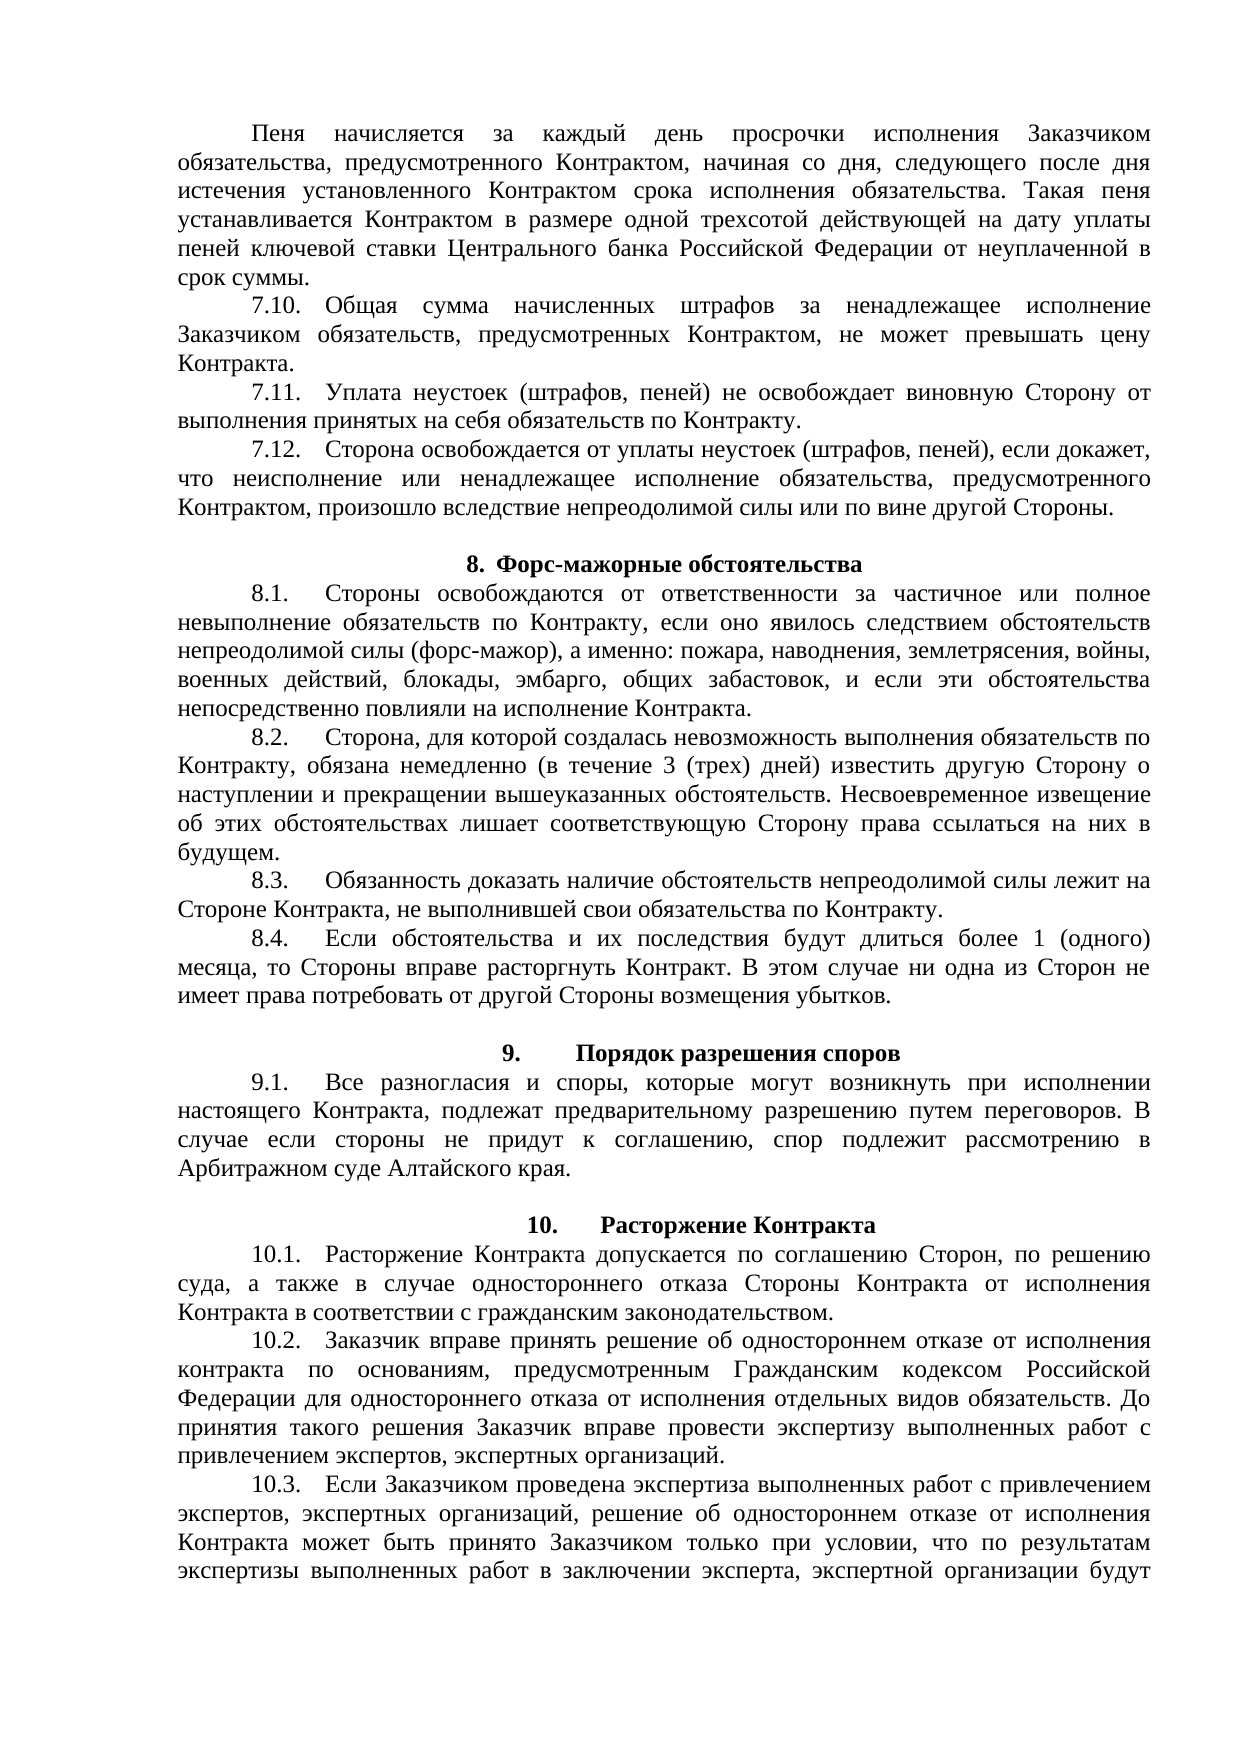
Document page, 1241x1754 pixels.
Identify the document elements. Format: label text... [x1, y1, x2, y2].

list Стороны освобождаются от ответственности за частичное или полное невыполнение обязательств по Контракту, если оно явилось следствием обстоятельств непреодолимой силы (форс-мажор), а именно: пожара, наводнения, землетрясения, войны, военных действий, блокады, эмбарго, общих забастовок, и если эти обстоятельства непосредственно повлияли на исполнение Контракта. [177, 578, 1152, 722]
list Порядок разрешения споров [177, 1038, 1152, 1067]
list Сторона, для которой создалась невозможность выполнения обязательств по Контракту, обязана немедленно (в течение 3 (трех) дней) известить другую Сторону о наступлении и прекращении вышеуказанных обстоятельств. Несвоевременное извещение об этих обстоятельствах лишает соответствующую Сторону права ссылаться на них в будущем. [177, 722, 1152, 866]
text Пеня начисляется за каждый день просрочки исполнения Заказчиком обязательства, предусмотренного Контрактом, начиная со дня, следующего после дня истечения установленного Контрактом срока исполнения обязательства. Такая пеня устанавливается Контрактом в размере одной трехсотой действующей на дату уплаты пеней ключевой ставки Центрального банка Российской Федерации от неуплаченной в срок суммы. [177, 118, 1152, 291]
list Все разногласия и споры, которые могут возникнуть при исполнении настоящего Контракта, подлежат предварительному разрешению путем переговоров. В случае если стороны не придут к соглашению, спор подлежит рассмотрению в Арбитражном суде Алтайского края. [177, 1067, 1152, 1182]
list Общая сумма начисленных штрафов за ненадлежащее исполнение Заказчиком обязательств, предусмотренных Контрактом, не может превышать цену Контракта. [177, 291, 1152, 377]
list Уплата неустоек (штрафов, пеней) не освобождает виновную Сторону от выполнения принятых на себя обязательств по Контракту. [177, 377, 1152, 434]
list Если обстоятельства и их последствия будут длиться более 1 (одного) месяца, то Стороны вправе расторгнуть Контракт. В этом случае ни одна из Сторон не имеет права потребовать от другой Стороны возмещения убытков. [177, 923, 1152, 1009]
list Сторона освобождается от уплаты неустоек (штрафов, пеней), если докажет, что неисполнение или ненадлежащее исполнение обязательства, предусмотренного Контрактом, произошло вследствие непреодолимой силы или по вине другой Стороны. [177, 434, 1152, 521]
list Заказчик вправе принять решение об одностороннем отказе от исполнения контракта по основаниям, предусмотренным Гражданским кодексом Российской Федерации для одностороннего отказа от исполнения отдельных видов обязательств. До принятия такого решения Заказчик вправе провести экспертизу выполненных работ с привлечением экспертов, экспертных организаций. [177, 1326, 1152, 1469]
list Расторжение Контракта допускается по соглашению Сторон, по решению суда, а также в случае одностороннего отказа Стороны Контракта от исполнения Контракта в соответствии с гражданским законодательством. [177, 1239, 1152, 1326]
list Обязанность доказать наличие обстоятельств непреодолимой силы лежит на Стороне Контракта, не выполнившей свои обязательства по Контракту. [177, 866, 1152, 923]
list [177, 1469, 1152, 1584]
list Форс-мажорные обстоятельства [177, 549, 1152, 578]
list Расторжение Контракта [177, 1211, 1152, 1239]
